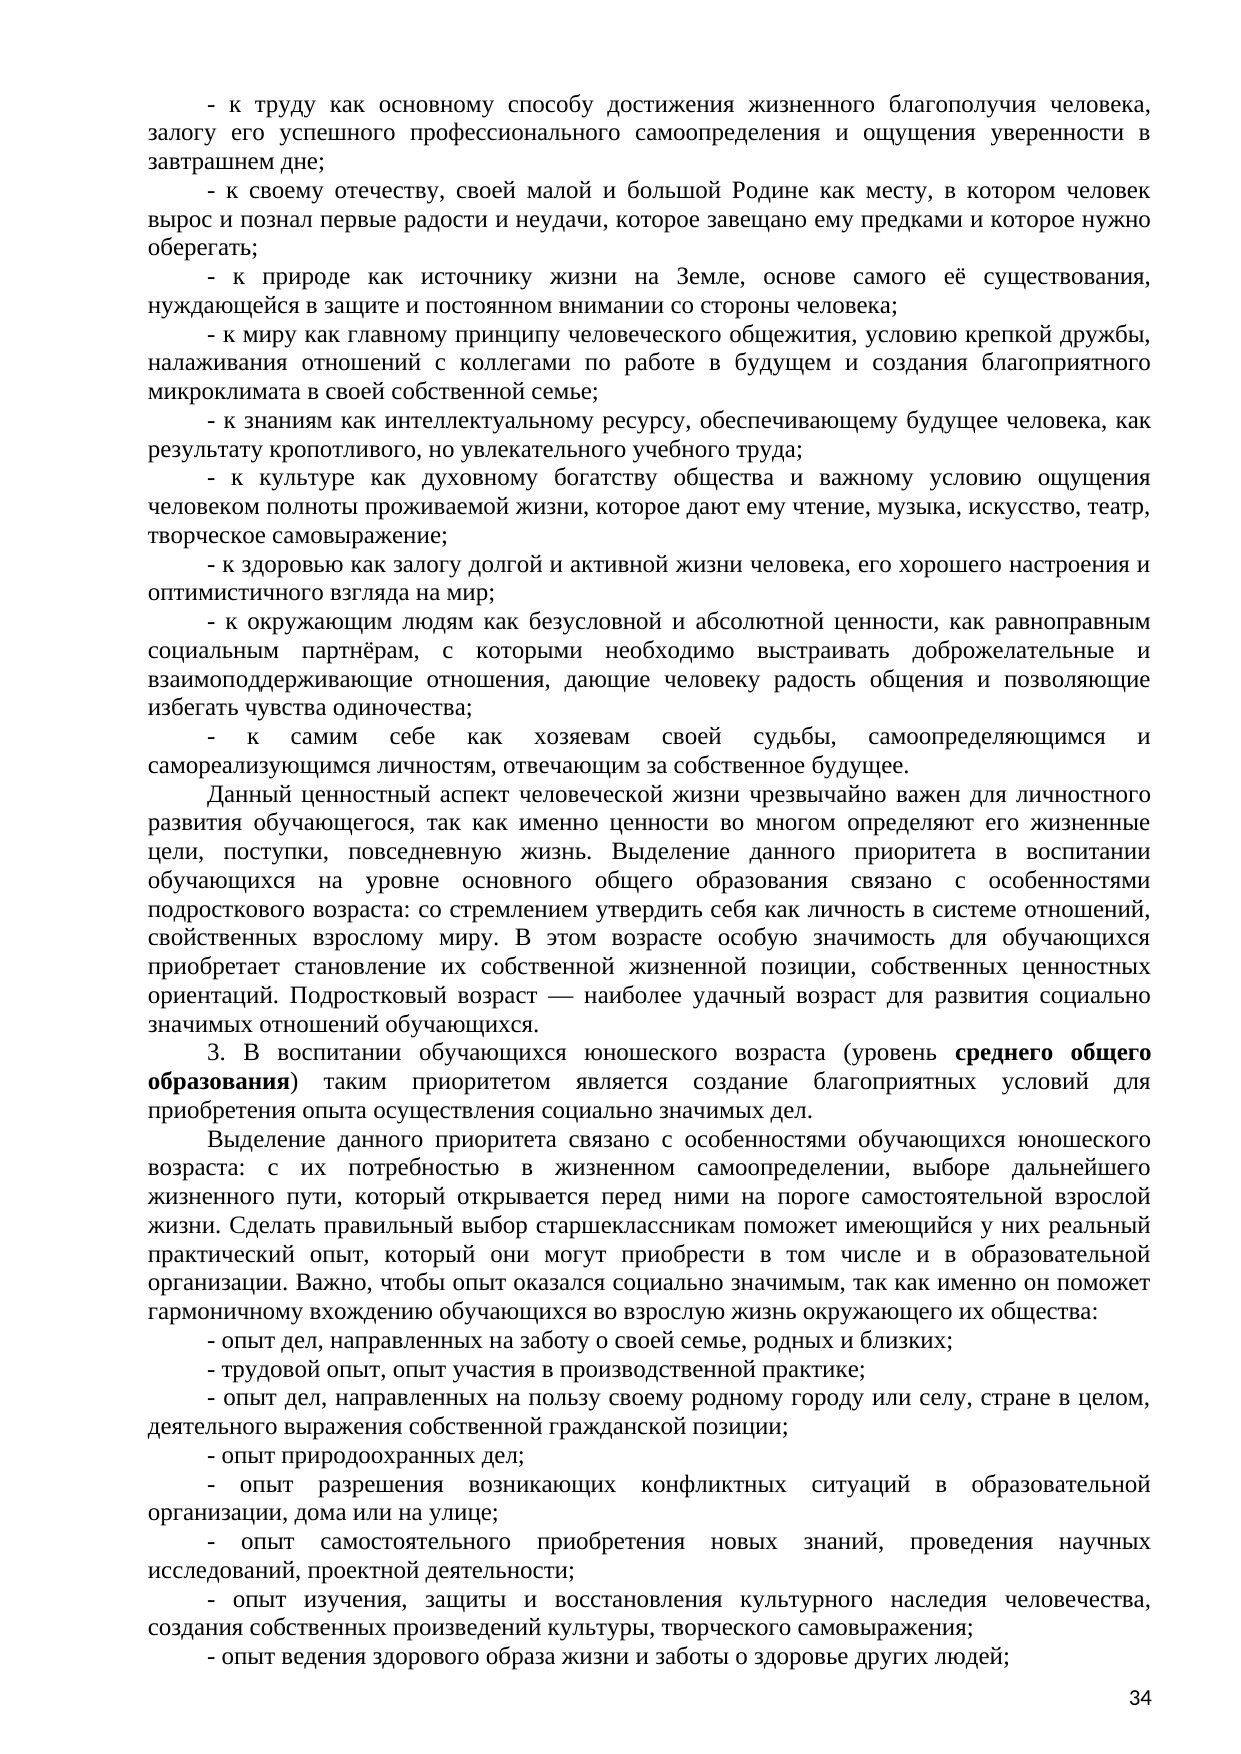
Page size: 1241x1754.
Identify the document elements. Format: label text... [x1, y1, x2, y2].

text - к самим себе как хозяевам своей судьбы, самоопределяющимся и самореализующимся личностям, отвечающим за собственное будущее. [148, 721, 1152, 779]
text - к знаниям как интеллектуальному ресурсу, обеспечивающему будущее человека, как результату кропотливого, но увлекательного учебного труда; [148, 405, 1152, 462]
text 3. В воспитании обучающихся юношеского возраста (уровень среднего общего образования) таким приоритетом является создание благоприятных условий для приобретения опыта осуществления социально значимых дел. [148, 1037, 1152, 1124]
text - опыт природоохранных дел; [148, 1440, 1152, 1469]
text - к миру как главному принципу человеческого общежития, условию крепкой дружбы, налаживания отношений с коллегами по работе в будущем и создания благоприятного микроклимата в своей собственной семье; [148, 319, 1152, 405]
text - опыт дел, направленных на заботу о своей семье, родных и близких; [148, 1325, 1152, 1354]
text - к природе как источнику жизни на Земле, основе самого её существования, нуждающейся в защите и постоянном внимании со стороны человека; [148, 261, 1152, 319]
text - к здоровью как залогу долгой и активной жизни человека, его хорошего настроения и оптимистичного взгляда на мир; [148, 549, 1152, 606]
text - опыт разрешения возникающих конфликтных ситуаций в образовательной организации, дома или на улице; [148, 1469, 1152, 1526]
text - опыт изучения, защиты и восстановления культурного наследия человечества, создания собственных произведений культуры, творческого самовыражения; [148, 1584, 1152, 1641]
text - к культуре как духовному богатству общества и важному условию ощущения человеком полноты проживаемой жизни, которое дают ему чтение, музыка, искусство, театр, творческое самовыражение; [148, 462, 1152, 549]
text - к труду как основному способу достижения жизненного благополучия человека, залогу его успешного профессионального самоопределения и ощущения уверенности в завтрашнем дне; [148, 89, 1152, 175]
text - к своему отечеству, своей малой и большой Родине как месту, в котором человек вырос и познал первые радости и неудачи, которое завещано ему предками и которое нужно оберегать; [148, 175, 1152, 261]
text - к окружающим людям как безусловной и абсолютной ценности, как равноправным социальным партнёрам, с которыми необходимо выстраивать доброжелательные и взаимоподдерживающие отношения, дающие человеку радость общения и позволяющие избегать чувства одиночества; [148, 606, 1152, 721]
text - опыт дел, направленных на пользу своему родному городу или селу, стране в целом, деятельного выражения собственной гражданской позиции; [148, 1382, 1152, 1440]
text Данный ценностный аспект человеческой жизни чрезвычайно важен для личностного развития обучающегося, так как именно ценности во многом определяют его жизненные цели, поступки, повседневную жизнь. Выделение данного приоритета в воспитании обучающихся на уровне основного общего образования связано с особенностями подросткового возраста: со стремлением утвердить себя как личность в системе отношений, свойственных взрослому миру. В этом возрасте особую значимость для обучающихся приобретает становление их собственной жизненной позиции, собственных ценностных ориентаций. Подростковый возраст — наиболее удачный возраст для развития социально значимых отношений обучающихся. [148, 779, 1152, 1037]
text Выделение данного приоритета связано с особенностями обучающихся юношеского возраста: с их потребностью в жизненном самоопределении, выборе дальнейшего жизненного пути, который открывается перед ними на пороге самостоятельной взрослой жизни. Сделать правильный выбор старшеклассникам поможет имеющийся у них реальный практический опыт, который они могут приобрести в том числе и в образовательной организации. Важно, чтобы опыт оказался социально значимым, так как именно он поможет гармоничному вхождению обучающихся во взрослую жизнь окружающего их общества: [148, 1124, 1152, 1325]
text - опыт самостоятельного приобретения новых знаний, проведения научных исследований, проектной деятельности; [148, 1526, 1152, 1584]
text - опыт ведения здорового образа жизни и заботы о здоровье других людей; [148, 1641, 1152, 1670]
text - трудовой опыт, опыт участия в производственной практике; [148, 1354, 1152, 1382]
